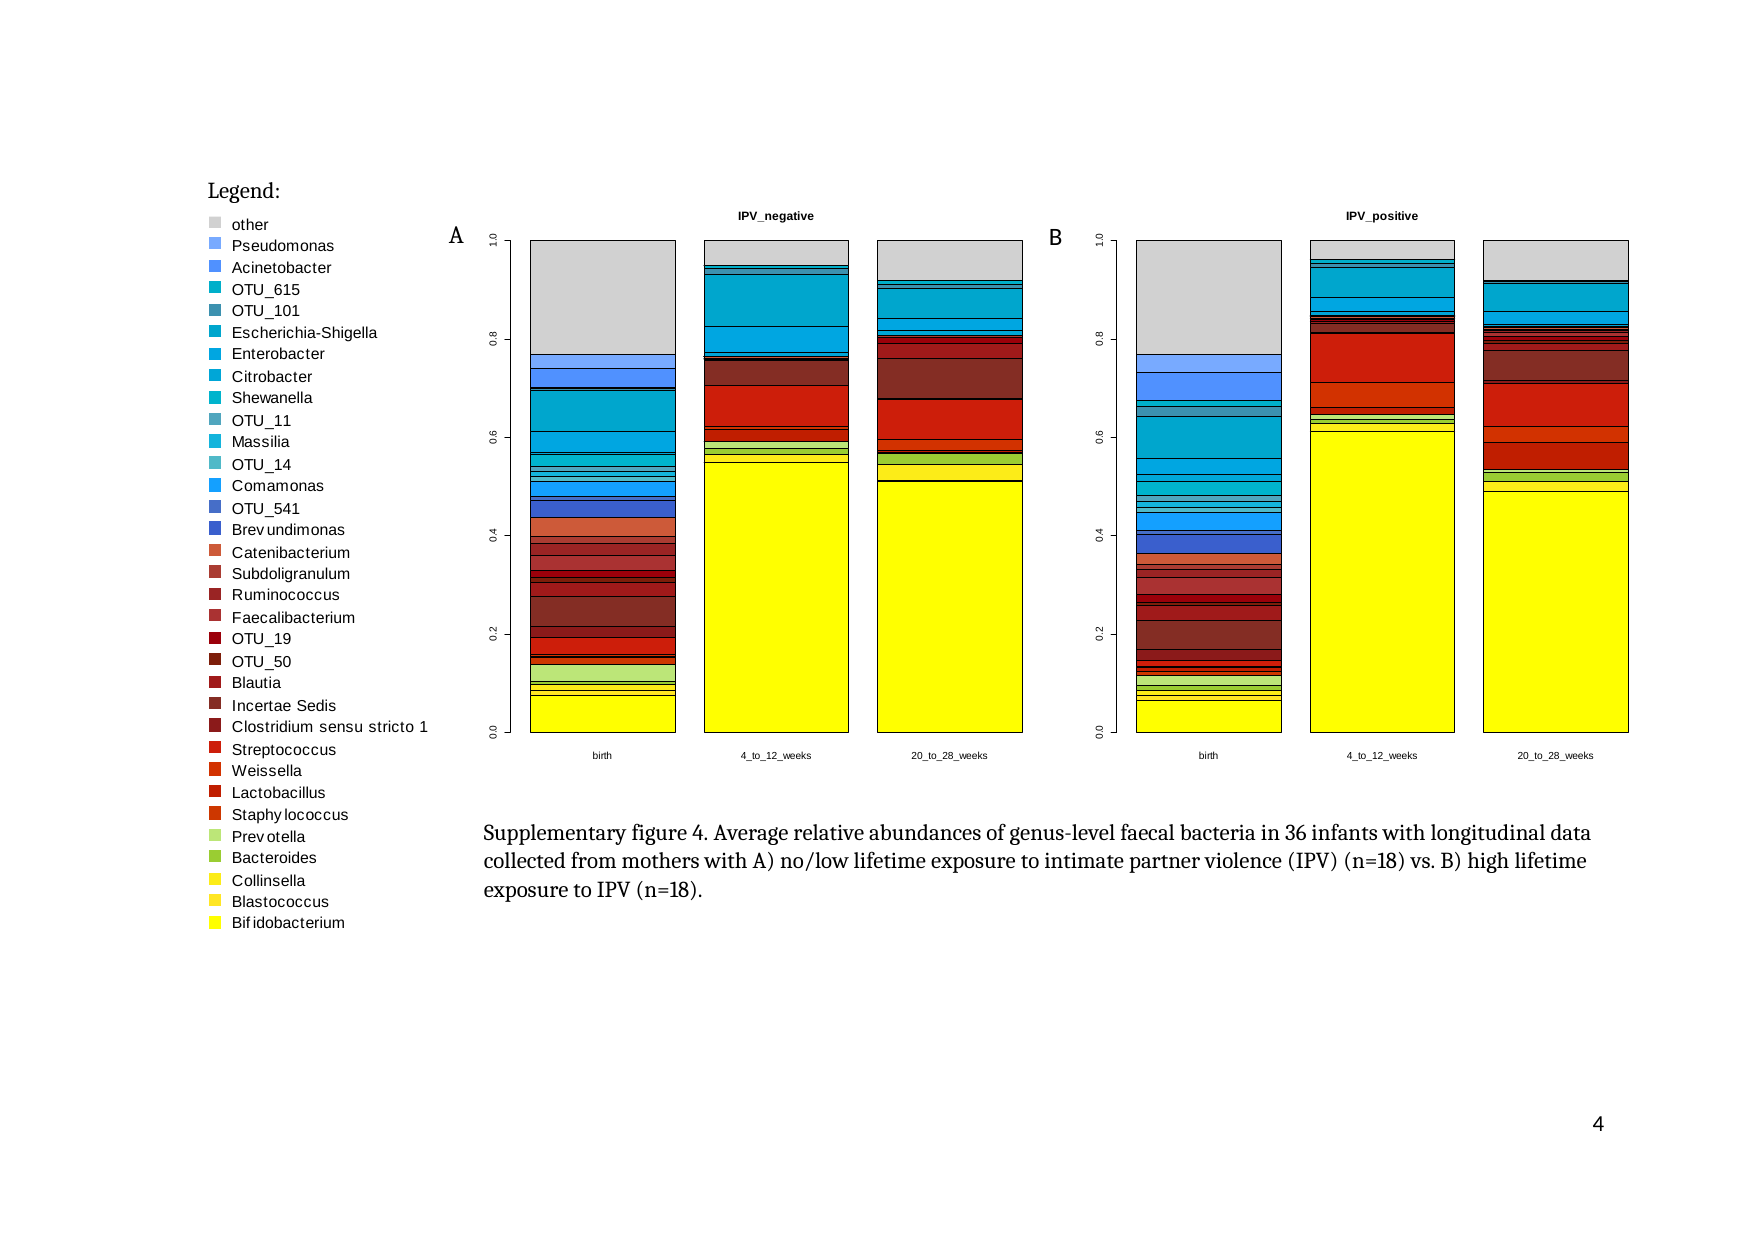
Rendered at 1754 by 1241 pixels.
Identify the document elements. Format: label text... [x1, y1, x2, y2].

text Supplementary figure 4. Average relative abundances of genus-level faecal bacteria in 36 infants with longitudinal data collected from mothers with A) no/low lifetime exposure to intimate partner violence (IPV) (n=18) vs. B) high lifetime exposure to IPV (n=18). [150, 197, 1604, 903]
